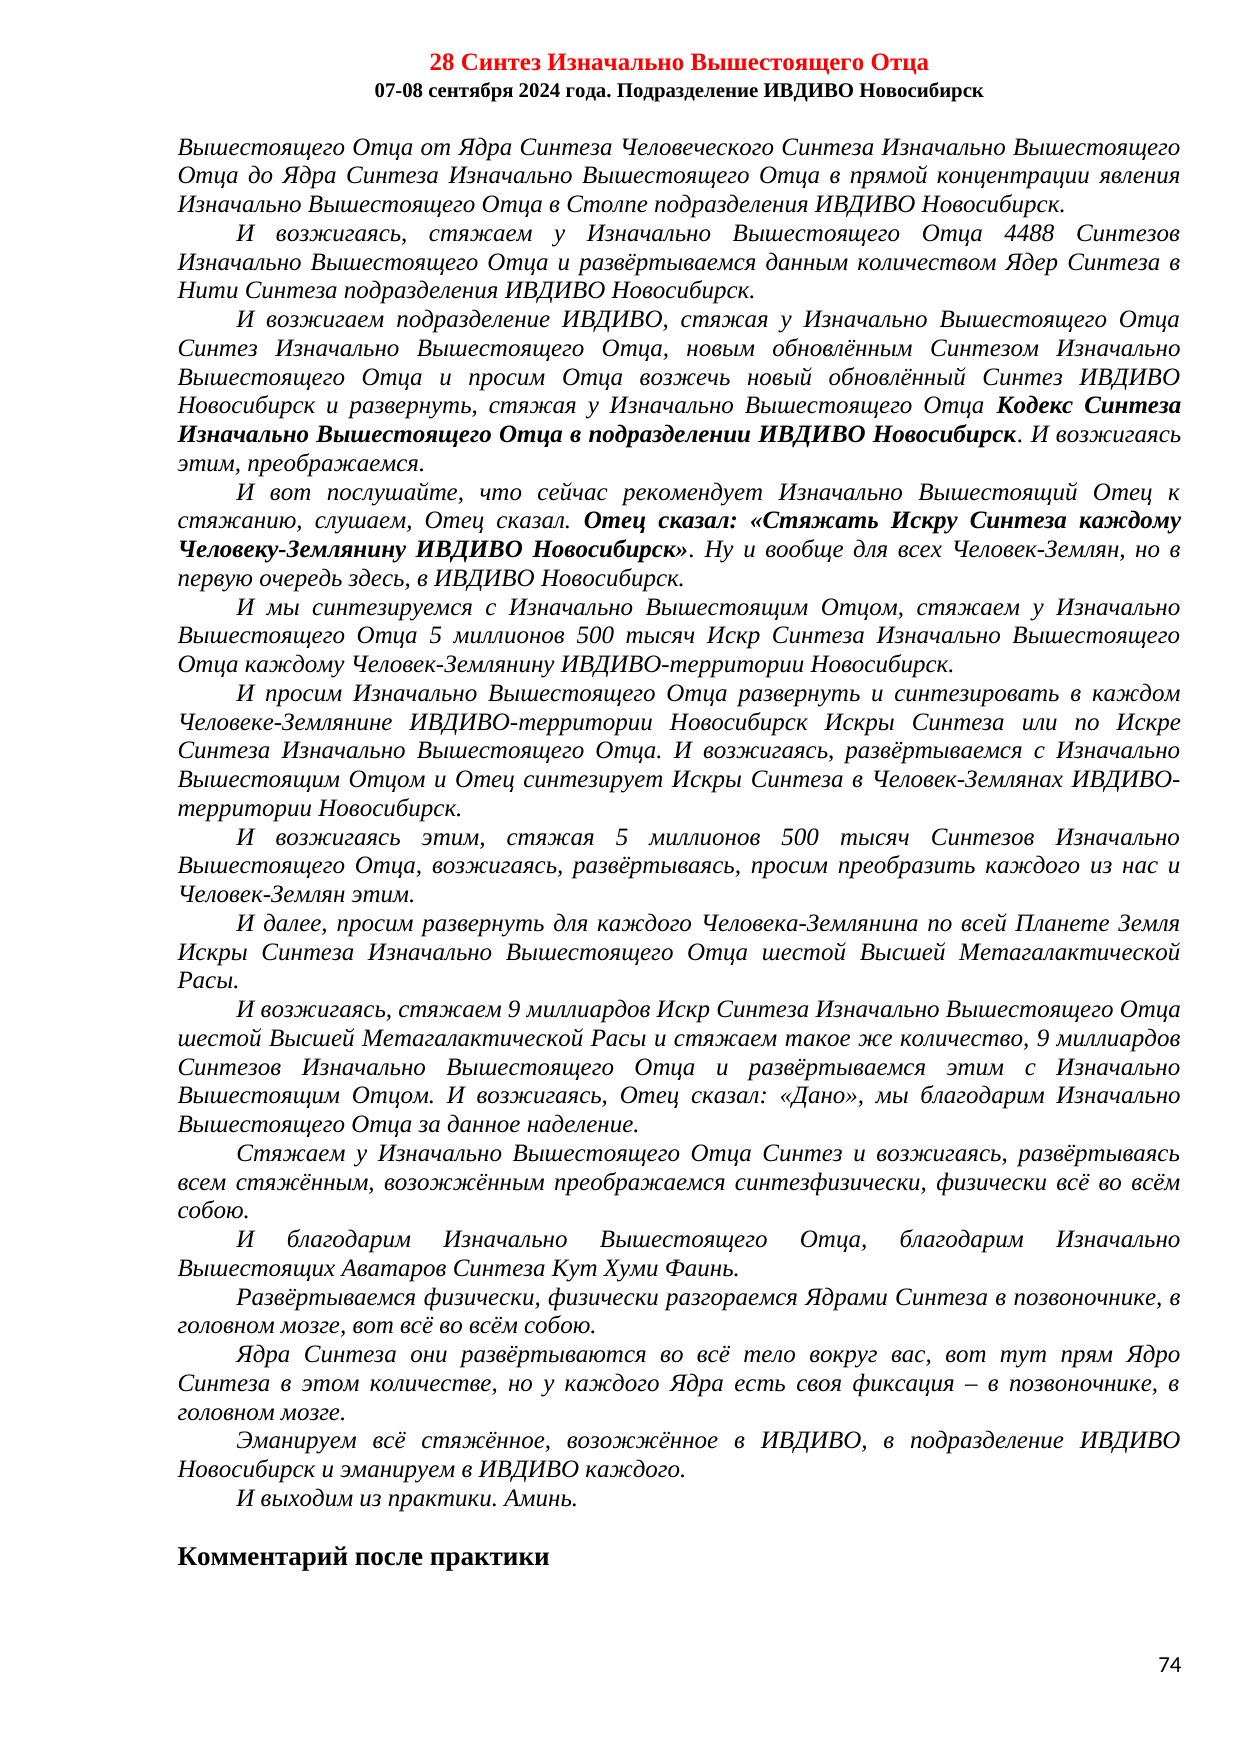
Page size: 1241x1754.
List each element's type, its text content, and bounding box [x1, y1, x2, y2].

text И возжигаясь, стяжаем 9 миллиардов Искр Синтеза Изначально Вышестоящего Отца шестой Высшей Метагалактической Расы и стяжаем такое же количество, 9 миллиардов Синтезов Изначально Вышестоящего Отца и развёртываемся этим с Изначально Вышестоящим Отцом. И возжигаясь, Отец сказал: «Дано», мы благодарим Изначально Вышестоящего Отца за данное наделение. [177, 994, 1181, 1138]
text И далее, просим развернуть для каждого Человека-Землянина по всей Планете Земля Искры Синтеза Изначально Вышестоящего Отца шестой Высшей Метагалактической Расы. [177, 908, 1181, 994]
text И просим Изначально Вышестоящего Отца развернуть и синтезировать в каждом Человеке-Землянине ИВДИВО-территории Новосибирск Искры Синтеза или по Искре Синтеза Изначально Вышестоящего Отца. И возжигаясь, развёртываемся с Изначально Вышестоящим Отцом и Отец синтезирует Искры Синтеза в Человек-Землянах ИВДИВО-территории Новосибирск. [177, 678, 1181, 822]
text И выходим из практики. Аминь. [177, 1483, 1181, 1512]
text Эманируем всё стяжённое, возожжённое в ИВДИВО, в подразделение ИВДИВО Новосибирск и эманируем в ИВДИВО каждого. [177, 1425, 1181, 1483]
text И вот послушайте, что сейчас рекомендует Изначально Вышестоящий Отец к стяжанию, слушаем, Отец сказал. Отец сказал: «Стяжать Искру Синтеза каждому Человеку-Землянину ИВДИВО Новосибирск». Ну и вообще для всех Человек-Землян, но в первую очередь здесь, в ИВДИВО Новосибирск. [177, 477, 1181, 592]
text Стяжаем у Изначально Вышестоящего Отца Синтез и возжигаясь, развёртываясь всем стяжённым, возожжённым преображаемся синтезфизически, физически всё во всём собою. [177, 1138, 1181, 1224]
text И возжигаясь этим, стяжая 5 миллионов 500 тысяч Синтезов Изначально Вышестоящего Отца, возжигаясь, развёртываясь, просим преобразить каждого из нас и Человек-Землян этим. [177, 822, 1181, 908]
text Ядра Синтеза они развёртываются во всё тело вокруг вас, вот тут прям Ядро Синтеза в этом количестве, но у каждого Ядра есть своя фиксация – в позвоночнике, в головном мозге. [177, 1339, 1181, 1425]
text И возжигаем подразделение ИВДИВО, стяжая у Изначально Вышестоящего Отца Синтез Изначально Вышестоящего Отца, новым обновлённым Синтезом Изначально Вышестоящего Отца и просим Отца возжечь новый обновлённый Синтез ИВДИВО Новосибирск и развернуть, стяжая у Изначально Вышестоящего Отца Кодекс Синтеза Изначально Вышестоящего Отца в подразделении ИВДИВО Новосибирск. И возжигаясь этим, преображаемся. [177, 304, 1181, 477]
text И мы синтезируемся с Изначально Вышестоящим Отцом, стяжаем у Изначально Вышестоящего Отца 5 миллионов 500 тысяч Искр Синтеза Изначально Вышестоящего Отца каждому Человек-Землянину ИВДИВО-территории Новосибирск. [177, 592, 1181, 678]
text И благодарим Изначально Вышестоящего Отца, благодарим Изначально Вышестоящих Аватаров Синтеза Кут Хуми Фаинь. [177, 1224, 1181, 1282]
text Развёртываемся физически, физически разгораемся Ядрами Синтеза в позвоночнике, в головном мозге, вот всё во всём собою. [177, 1282, 1181, 1339]
subtitle Комментарий после практики [177, 1540, 1181, 1571]
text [177, 132, 1181, 218]
text И возжигаясь, стяжаем у Изначально Вышестоящего Отца 4488 Синтезов Изначально Вышестоящего Отца и развёртываемся данным количеством Ядер Синтеза в Нити Синтеза подразделения ИВДИВО Новосибирск. [177, 218, 1181, 304]
